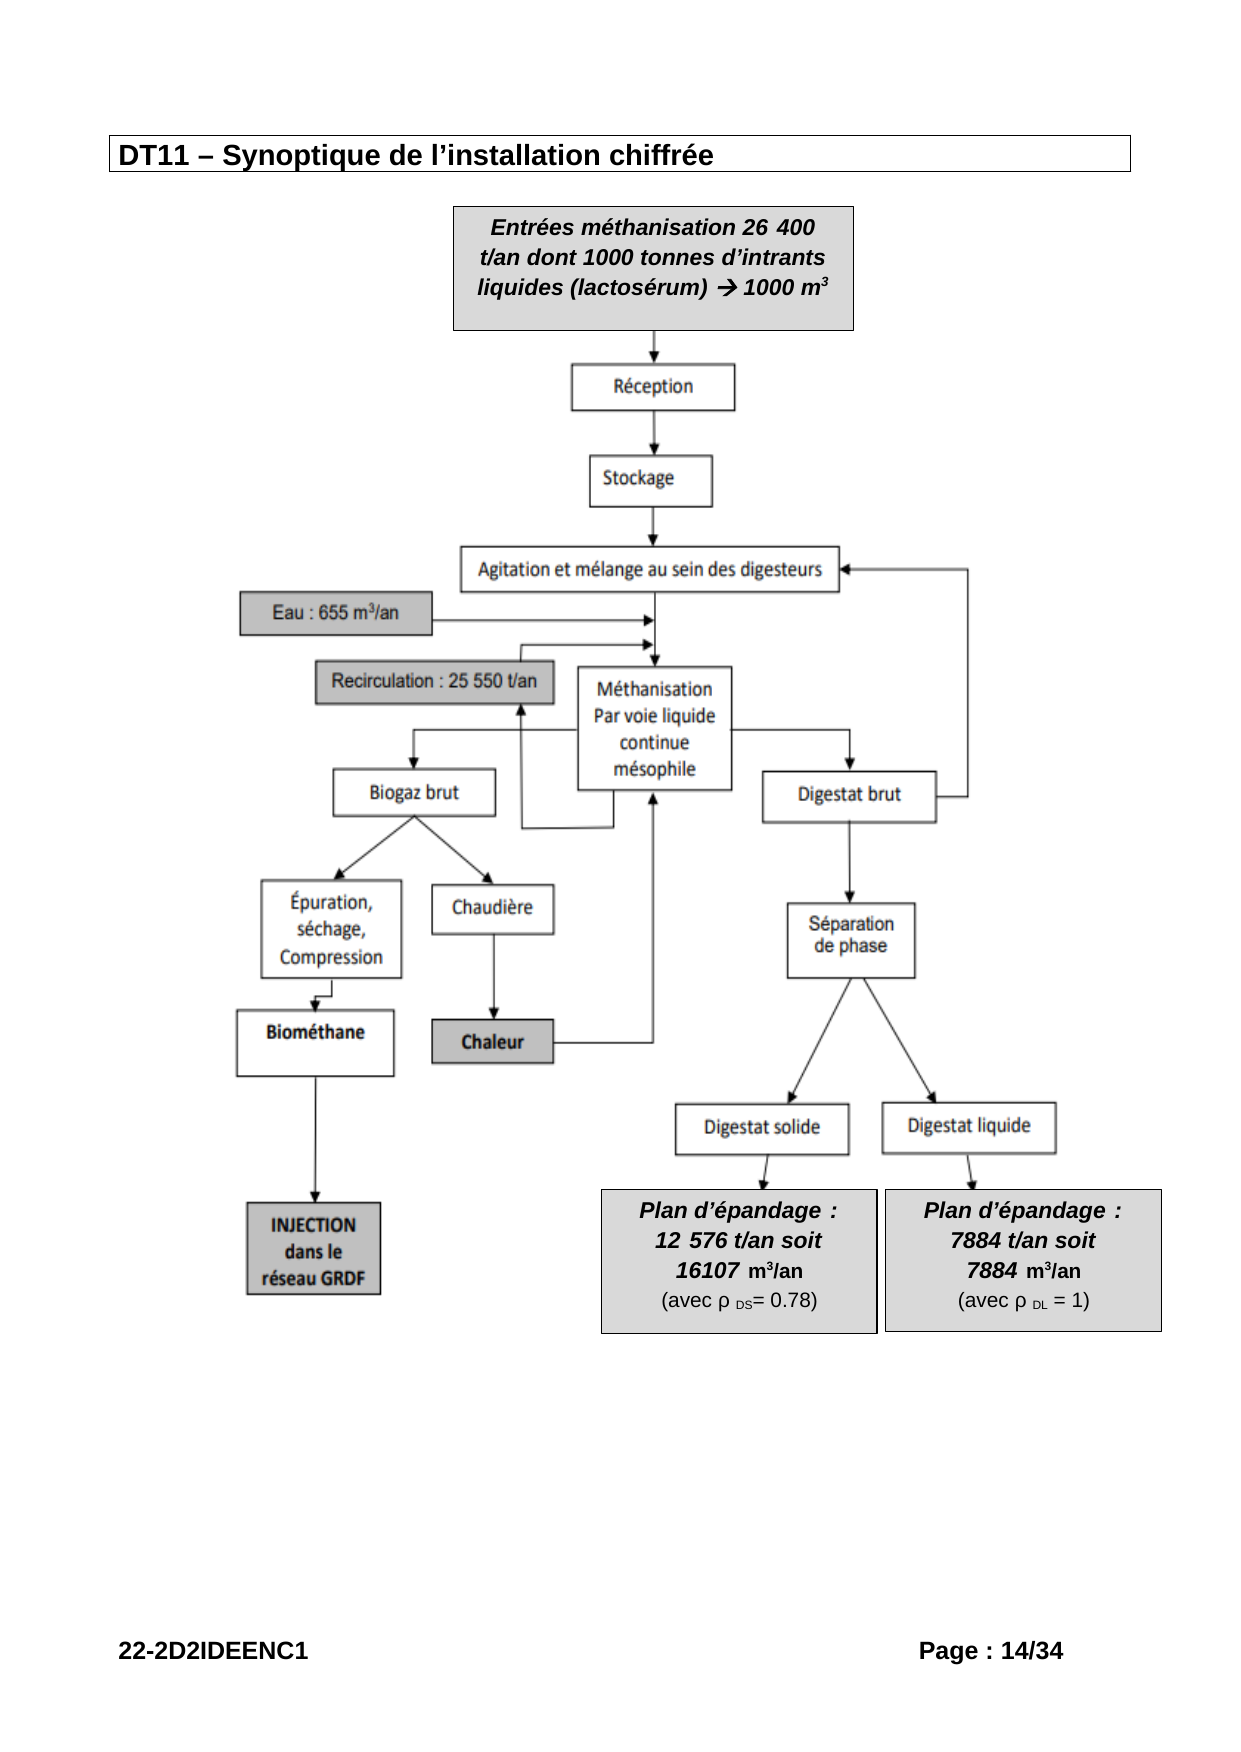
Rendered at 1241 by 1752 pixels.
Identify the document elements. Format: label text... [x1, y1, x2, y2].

text DT11 – Synoptique de l’installation chiffrée [110, 136, 1130, 171]
picture [166, 240, 1075, 1317]
